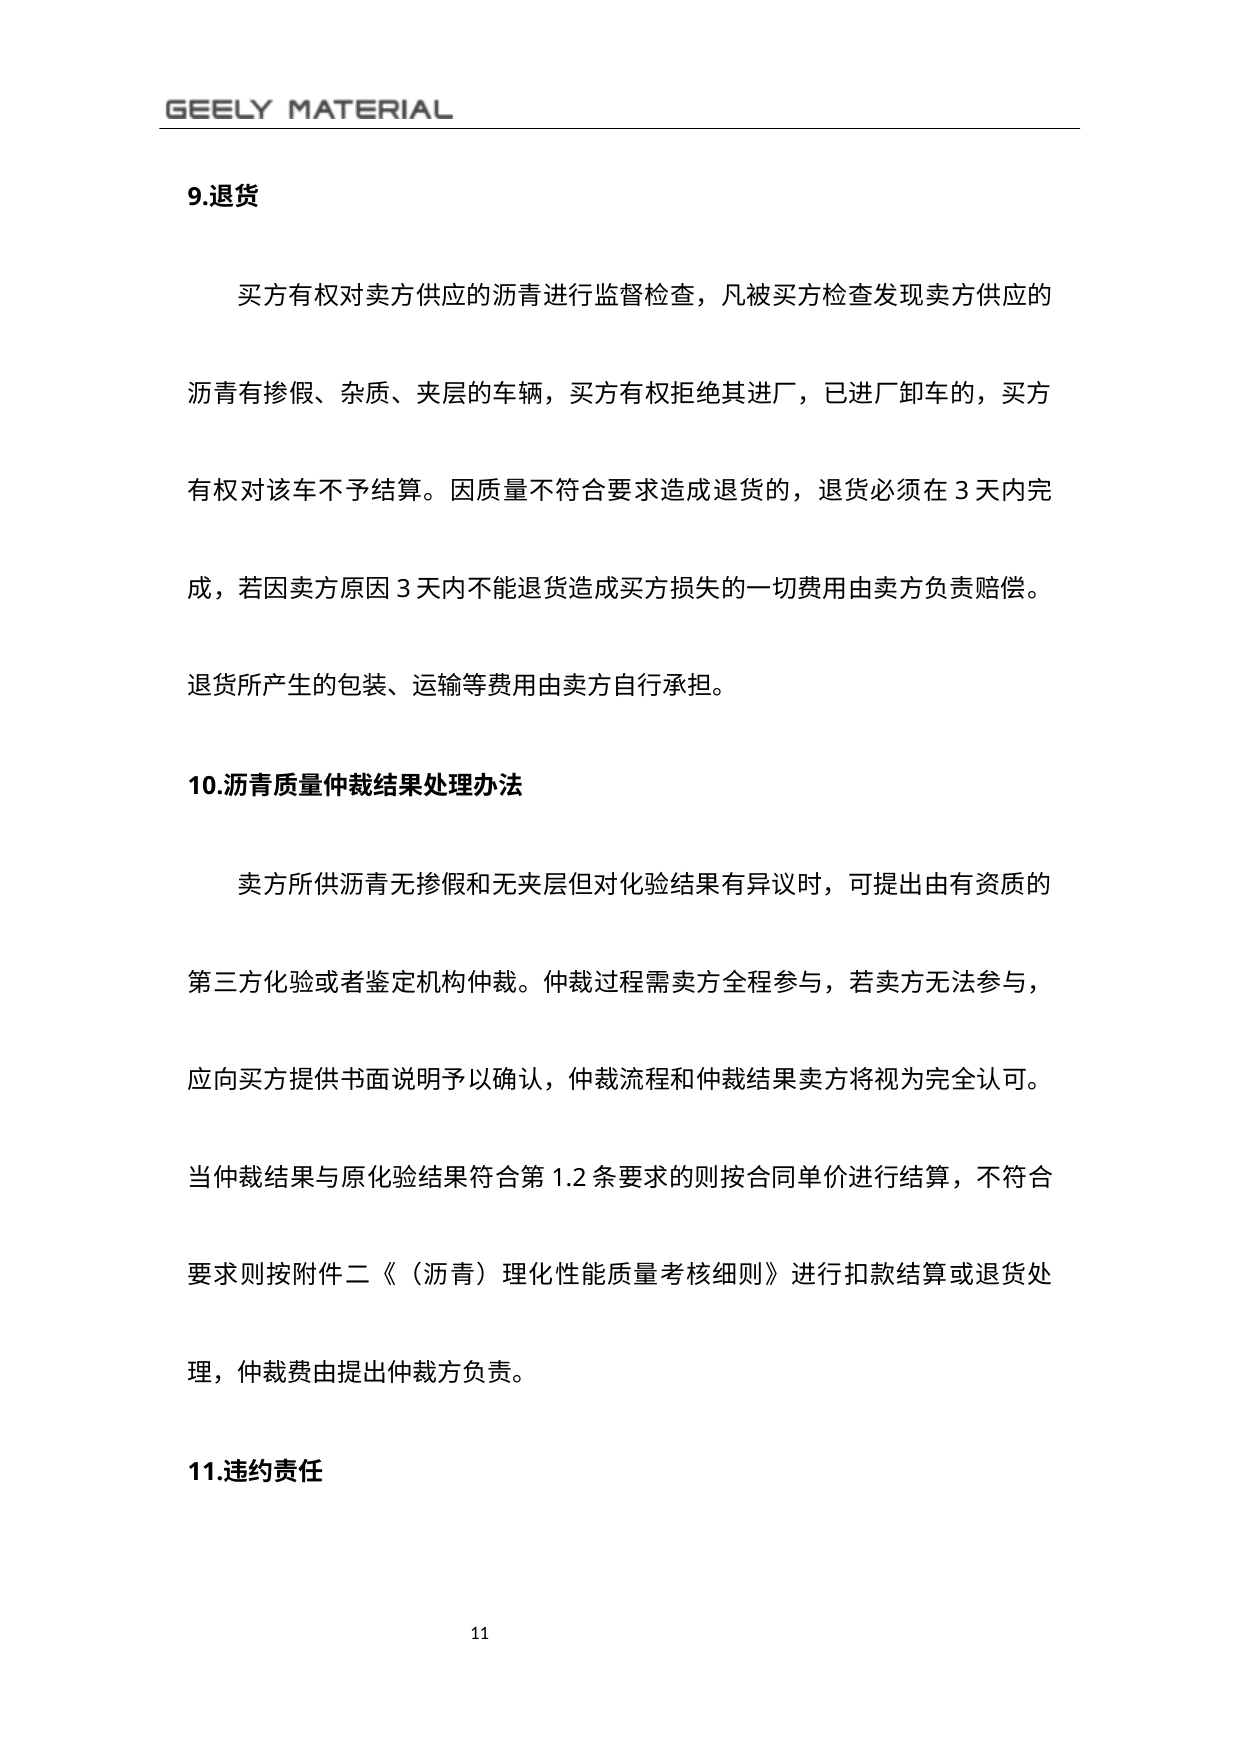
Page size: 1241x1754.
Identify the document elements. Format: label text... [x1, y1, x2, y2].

text 卖方所供沥青无掺假和无夹层但对化验结果有异议时，可提出由有资质的第三方化验或者鉴定机构仲裁。仲裁过程需卖方全程参与，若卖方无法参与，应向买方提供书面说明予以确认，仲裁流程和仲裁结果卖方将视为完全认可。当仲裁结果与原化验结果符合第1.2条要求的则按合同单价进行结算，不符合要求则按附件二《（沥青）理化性能质量考核细则》进行扣款结算或退货处理，仲裁费由提出仲裁方负责。 [187, 850, 1053, 1403]
text 9.退货 [187, 162, 1053, 227]
text 10.沥青质量仲裁结果处理办法 [187, 751, 1053, 816]
text 11.违约责任 [187, 1437, 1053, 1502]
text 买方有权对卖方供应的沥青进行监督检查，凡被买方检查发现卖方供应的沥青有掺假、杂质、夹层的车辆，买方有权拒绝其进厂，已进厂卸车的，买方有权对该车不予结算。因质量不符合要求造成退货的，退货必须在3天内完成，若因卖方原因3天内不能退货造成买方损失的一切费用由卖方负责赔偿。退货所产生的包装、运输等费用由卖方自行承担。 [187, 261, 1053, 716]
picture [165, 98, 454, 119]
